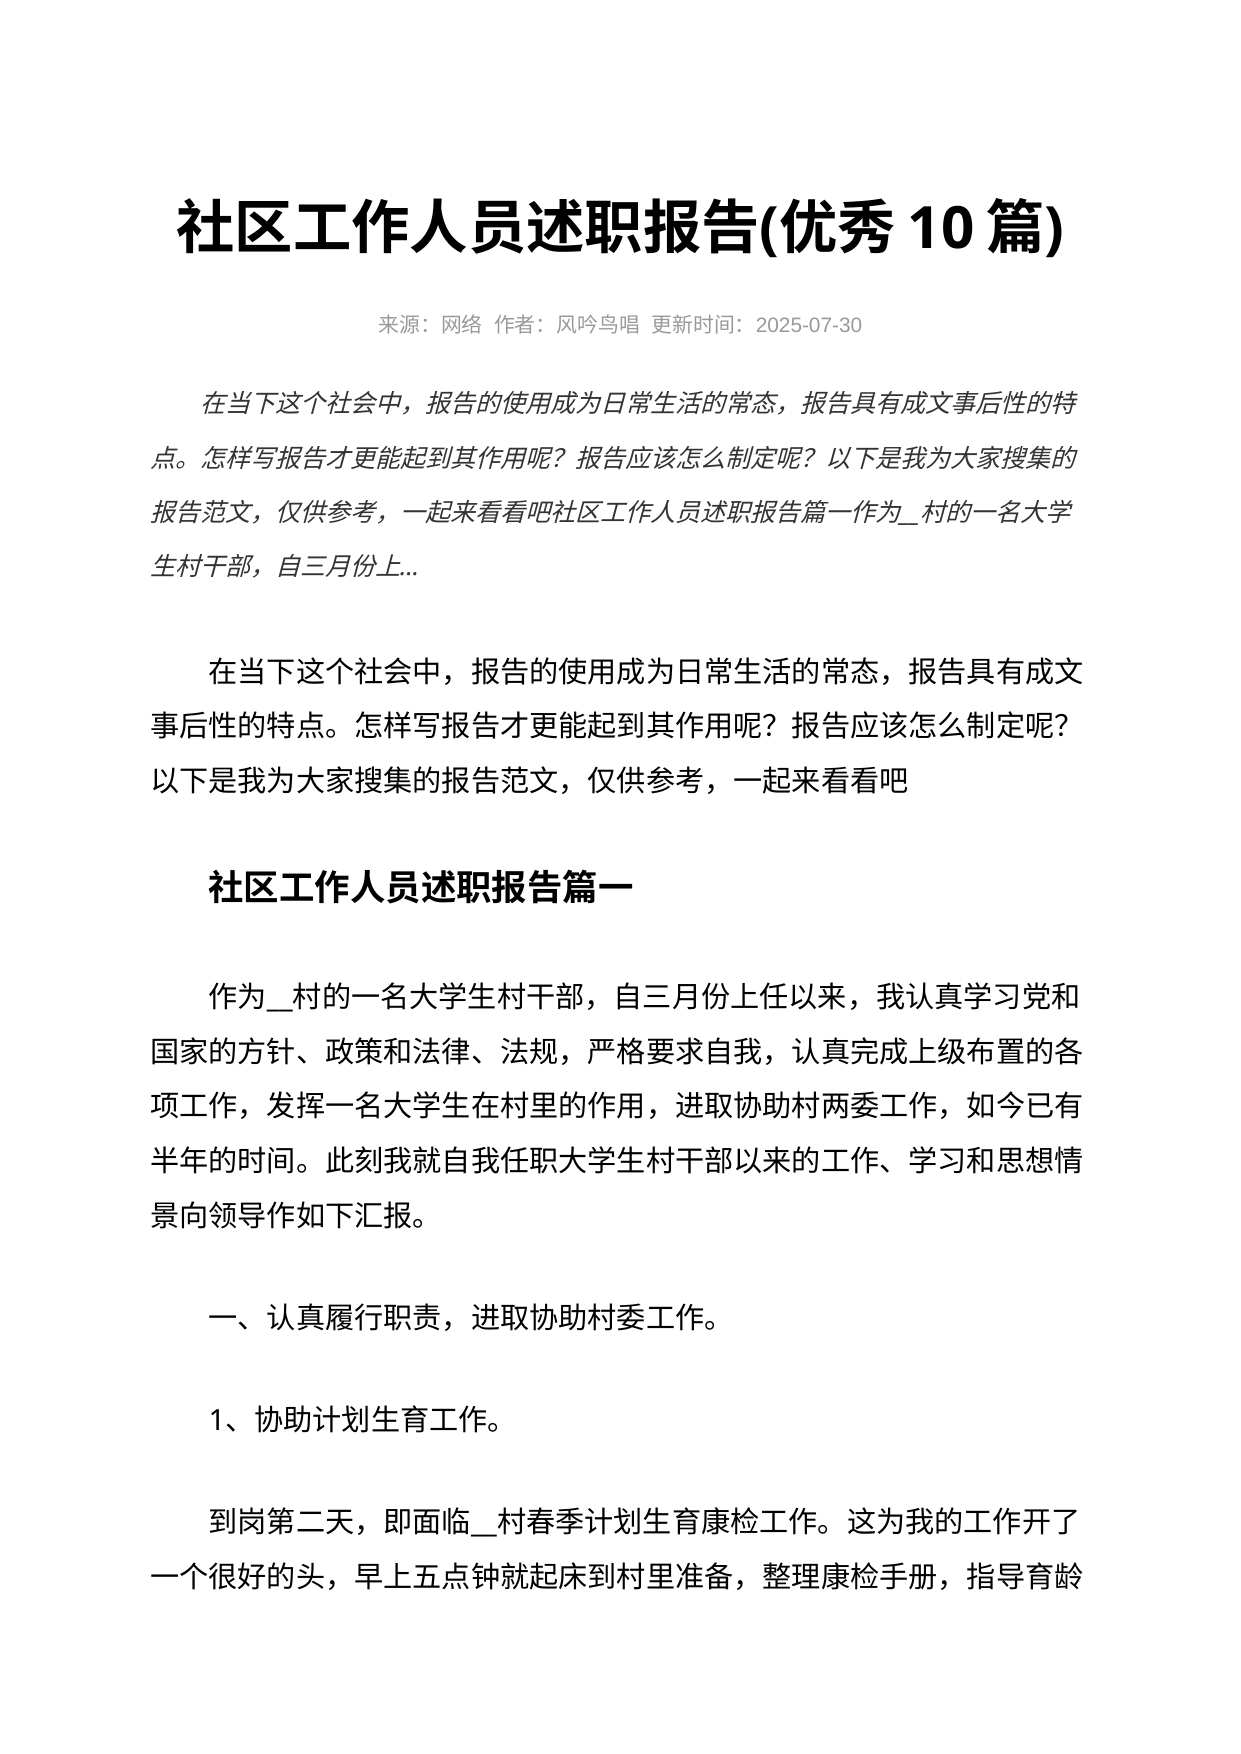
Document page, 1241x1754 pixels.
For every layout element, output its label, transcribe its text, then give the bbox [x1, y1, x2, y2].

subtitle 社区工作人员述职报告(优秀10篇) [150, 181, 1090, 266]
text 一、认真履行职责，进取协助村委工作。 [150, 1294, 1090, 1337]
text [150, 1498, 1090, 1596]
text 作为__村的一名大学生村干部，自三月份上任以来，我认真学习党和国家的方针、政策和法律、法规，严格要求自我，认真完成上级布置的各项工作，发挥一名大学生在村里的作用，进取协助村两委工作，如今已有半年的时间。此刻我就自我任职大学生村干部以来的工作、学习和思想情景向领导作如下汇报。 [150, 973, 1090, 1235]
text 在当下这个社会中，报告的使用成为日常生活的常态，报告具有成文事后性的特点。怎样写报告才更能起到其作用呢？报告应该怎么制定呢？以下是我为大家搜集的报告范文，仅供参考，一起来看看吧社区工作人员述职报告篇一作为__村的一名大学生村干部，自三月份上... [150, 384, 1090, 583]
text 在当下这个社会中，报告的使用成为日常生活的常态，报告具有成文事后性的特点。怎样写报告才更能起到其作用呢？报告应该怎么制定呢？以下是我为大家搜集的报告范文，仅供参考，一起来看看吧 [150, 648, 1090, 800]
text 1、协助计划生育工作。 [150, 1396, 1090, 1439]
text 来源：网络 作者：风吟鸟唱 更新时间：2025-07-30 [150, 313, 1090, 337]
text 社区工作人员述职报告篇一 [150, 860, 1090, 911]
